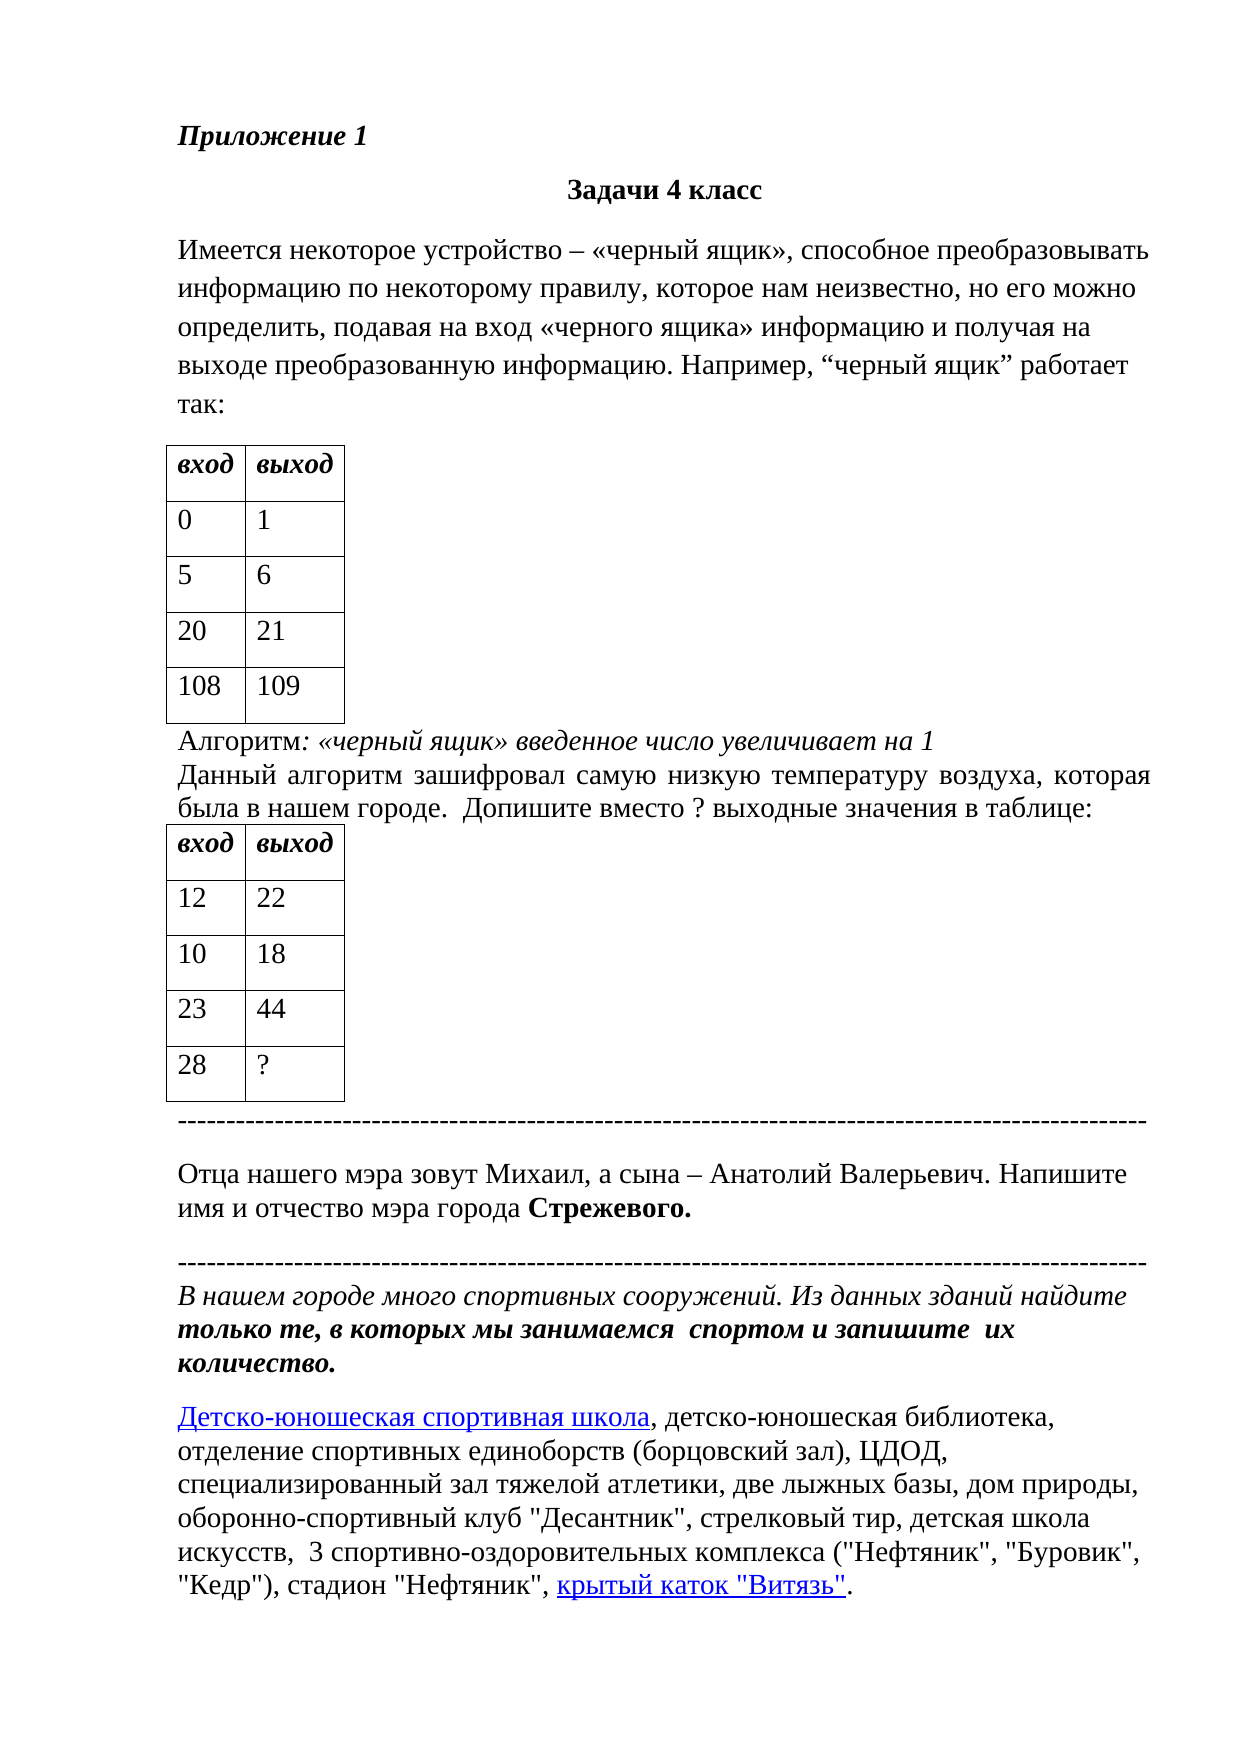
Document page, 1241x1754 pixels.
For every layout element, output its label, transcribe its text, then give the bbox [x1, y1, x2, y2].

table_cell 21 [246, 613, 344, 667]
table_cell 5 [167, 557, 245, 612]
text Приложение 1 [177, 118, 1152, 152]
text Отца нашего мэра зовут Михаил, а сына – Анатолий Валерьевич. Напишите имя и отчество мэра города Стрежевого. [177, 1157, 1152, 1224]
table_cell 20 [167, 613, 245, 667]
text Данный алгоритм зашифровал самую низкую температуру воздуха, которая была в нашем городе. Допишите вместо ? выходные значения в таблице: [177, 757, 1152, 824]
text Детско-юношеская спортивная школа, детско-юношеская библиотека, отделение спортивных единоборств (борцовский зал), ЦДОД, специализированный зал тяжелой атлетики, две лыжных базы, дом природы, оборонно-спортивный клуб "Десантник", стрелковый тир, детская школа искусств, 3 спортивно-оздоровительных комплекса ("Нефтяник", "Буровик", "Кедр"), стадион "Нефтяник", крытый каток "Витязь". [177, 1399, 1152, 1601]
table_cell 109 [246, 668, 344, 722]
text ---------------------------------------------------------------------------------------------------- [177, 1102, 1152, 1136]
text Алгоритм: «черный ящик» введенное число увеличивает на 1 [177, 723, 1152, 757]
table_header вход [167, 446, 245, 501]
table_cell 108 [167, 668, 245, 722]
table_cell 28 [167, 1047, 245, 1101]
table_header вход [167, 825, 245, 879]
table_cell 0 [167, 502, 245, 556]
table_cell 44 [246, 991, 344, 1046]
table_cell ? [246, 1047, 344, 1101]
text ---------------------------------------------------------------------------------------------------- В нашем городе много спортивных сооружений. Из данных зданий найдите только те, в которых мы занимаемся спортом и запишите их количество. [177, 1244, 1152, 1379]
table_cell 10 [167, 936, 245, 990]
table_cell 22 [246, 881, 344, 935]
table_header выход [246, 825, 344, 879]
table_cell 23 [167, 991, 245, 1046]
table_cell 12 [167, 881, 245, 935]
table_cell 6 [246, 557, 344, 612]
table_header выход [246, 446, 344, 501]
text Имеется некоторое устройство – «черный ящик», способное преобразовывать информацию по некоторому правилу, которое нам неизвестно, но его можно определить, подавая на вход «черного ящика» информацию и получая на выходе преобразованную информацию. Например, “черный ящик” работает так: [177, 232, 1152, 419]
table_cell 1 [246, 502, 344, 556]
table_cell 18 [246, 936, 344, 990]
text Задачи 4 класс [177, 172, 1152, 206]
